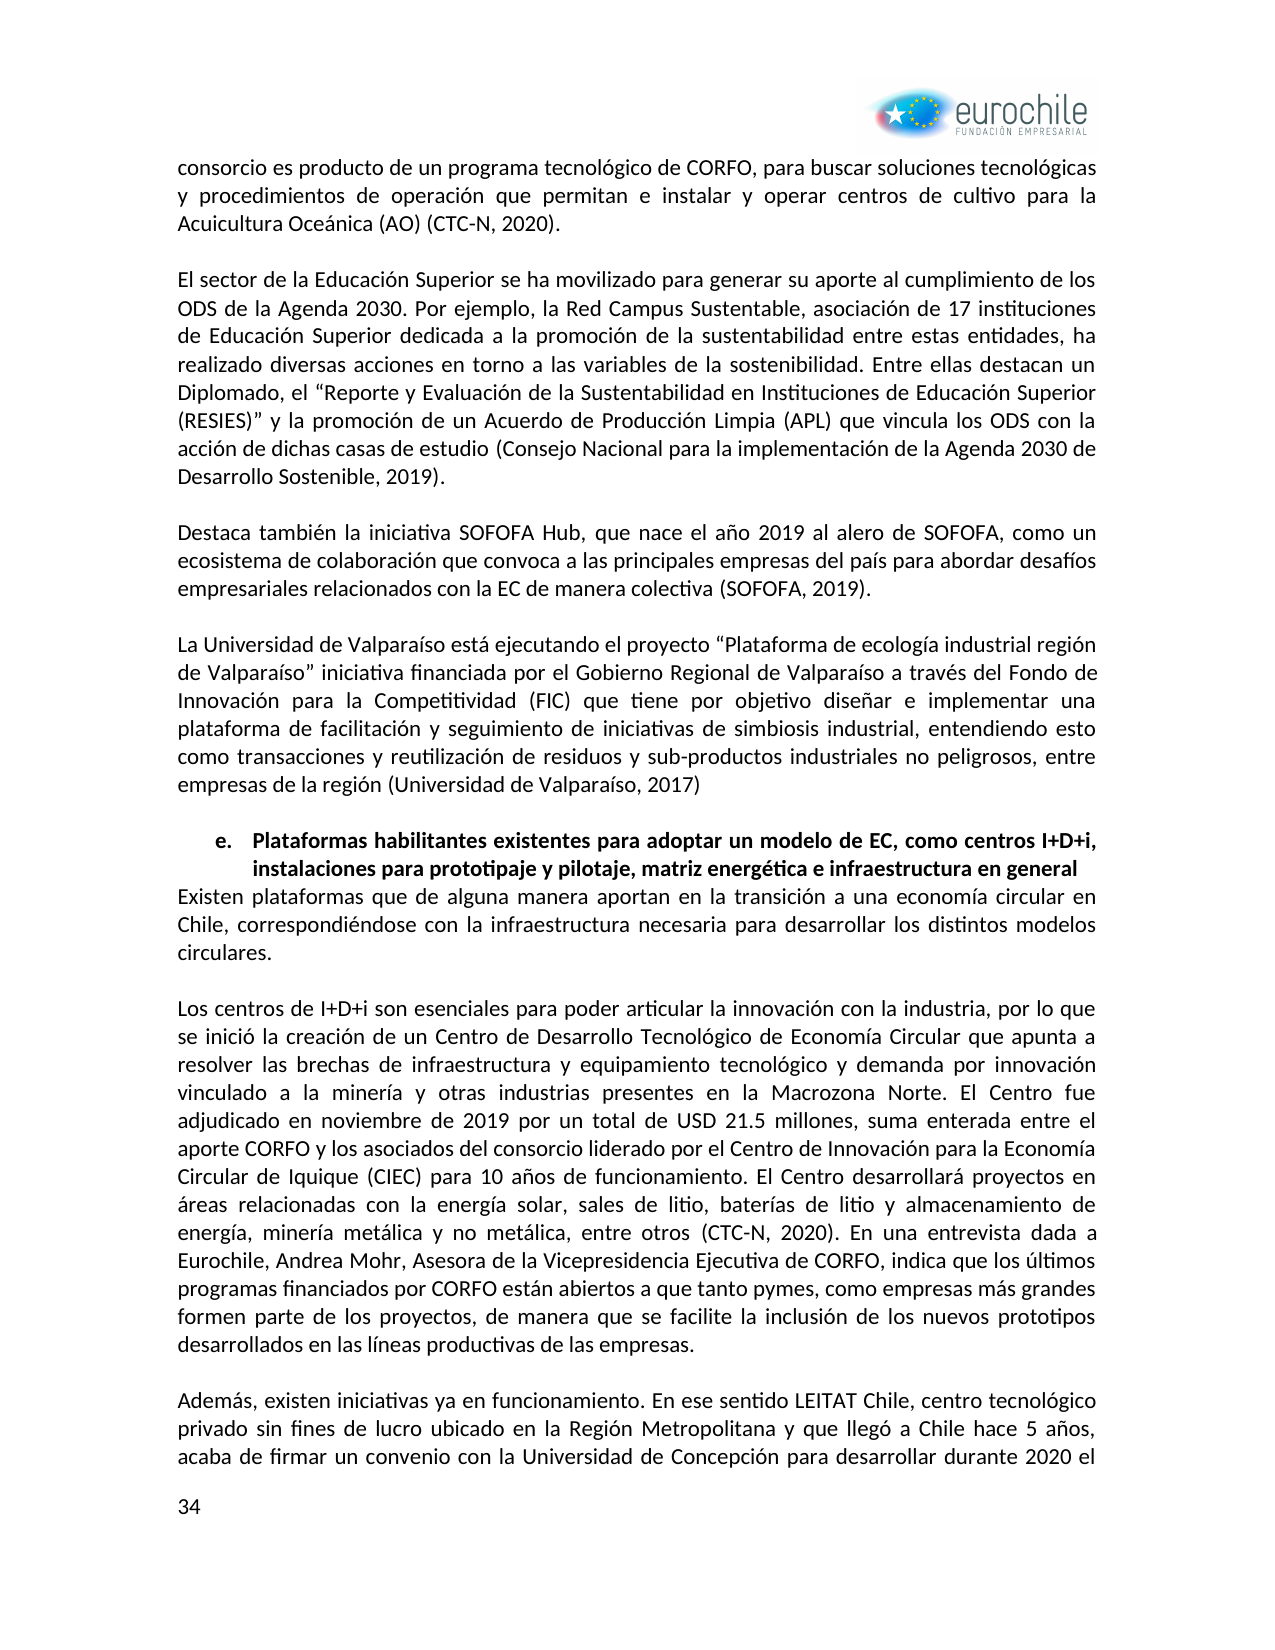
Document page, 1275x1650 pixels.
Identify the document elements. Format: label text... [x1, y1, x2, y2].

list Plataformas habilitantes existentes para adoptar un modelo de EC, como centros I+D+i, instalaciones para prototipaje y pilotaje, matriz energética e infraestructura en general [215, 826, 1098, 882]
picture [855, 76, 1098, 154]
text El sector de la Educación Superior se ha movilizado para generar su aporte al cumplimiento de los ODS de la Agenda 2030. Por ejemplo, la Red Campus Sustentable, asociación de 17 instituciones de Educación Superior dedicada a la promoción de la sustentabilidad entre estas entidades, ha realizado diversas acciones en torno a las variables de la sostenibilidad. Entre ellas destacan un Diplomado, el “Reporte y Evaluación de la Sustentabilidad en Instituciones de Educación Superior (RESIES)” y la promoción de un Acuerdo de Producción Limpia (APL) que vincula los ODS con la acción de dichas casas de estudio . [177, 266, 1098, 490]
text Existen plataformas que de alguna manera aportan en la transición a una economía circular en Chile, correspondiéndose con la infraestructura necesaria para desarrollar los distintos modelos circulares. [177, 882, 1098, 966]
text Destaca también la iniciativa SOFOFA Hub, que nace el año 2019 al alero de SOFOFA, como un ecosistema de colaboración que convoca a las principales empresas del país para abordar desafíos empresariales relacionados con la EC de manera colectiva . [177, 518, 1098, 602]
text La Universidad de Valparaíso está ejecutando el proyecto “Plataforma de ecología industrial región de Valparaíso” iniciativa financiada por el Gobierno Regional de Valparaíso a través del Fondo de Innovación para la Competitividad (FIC) que tiene por objetivo diseñar e implementar una plataforma de facilitación y seguimiento de iniciativas de simbiosis industrial, entendiendo esto como transacciones y reutilización de residuos y sub-productos industriales no peligrosos, entre empresas de la región [177, 630, 1098, 798]
text Los centros de I+D+i son esenciales para poder articular la innovación con la industria, por lo que se inició la creación de un Centro de Desarrollo Tecnológico de Economía Circular que apunta a resolver las brechas de infraestructura y equipamiento tecnológico y demanda por innovación vinculado a la minería y otras industrias presentes en la Macrozona Norte. El Centro fue adjudicado en noviembre de 2019 por un total de USD 21.5 millones, suma enterada entre el aporte CORFO y los asociados del consorcio liderado por el Centro de Innovación para la Economía Circular de Iquique (CIEC) para 10 años de funcionamiento. El Centro desarrollará proyectos en áreas relacionadas con la energía solar, sales de litio, baterías de litio y almacenamiento de energía, minería metálica y no metálica, entre otros . En una entrevista dada a Eurochile, Andrea Mohr, Asesora de la Vicepresidencia Ejecutiva de CORFO, indica que los últimos programas financiados por CORFO están abiertos a que tanto pymes, como empresas más grandes formen parte de los proyectos, de manera que se facilite la inclusión de los nuevos prototipos desarrollados en las líneas productivas de las empresas. [177, 994, 1098, 1358]
